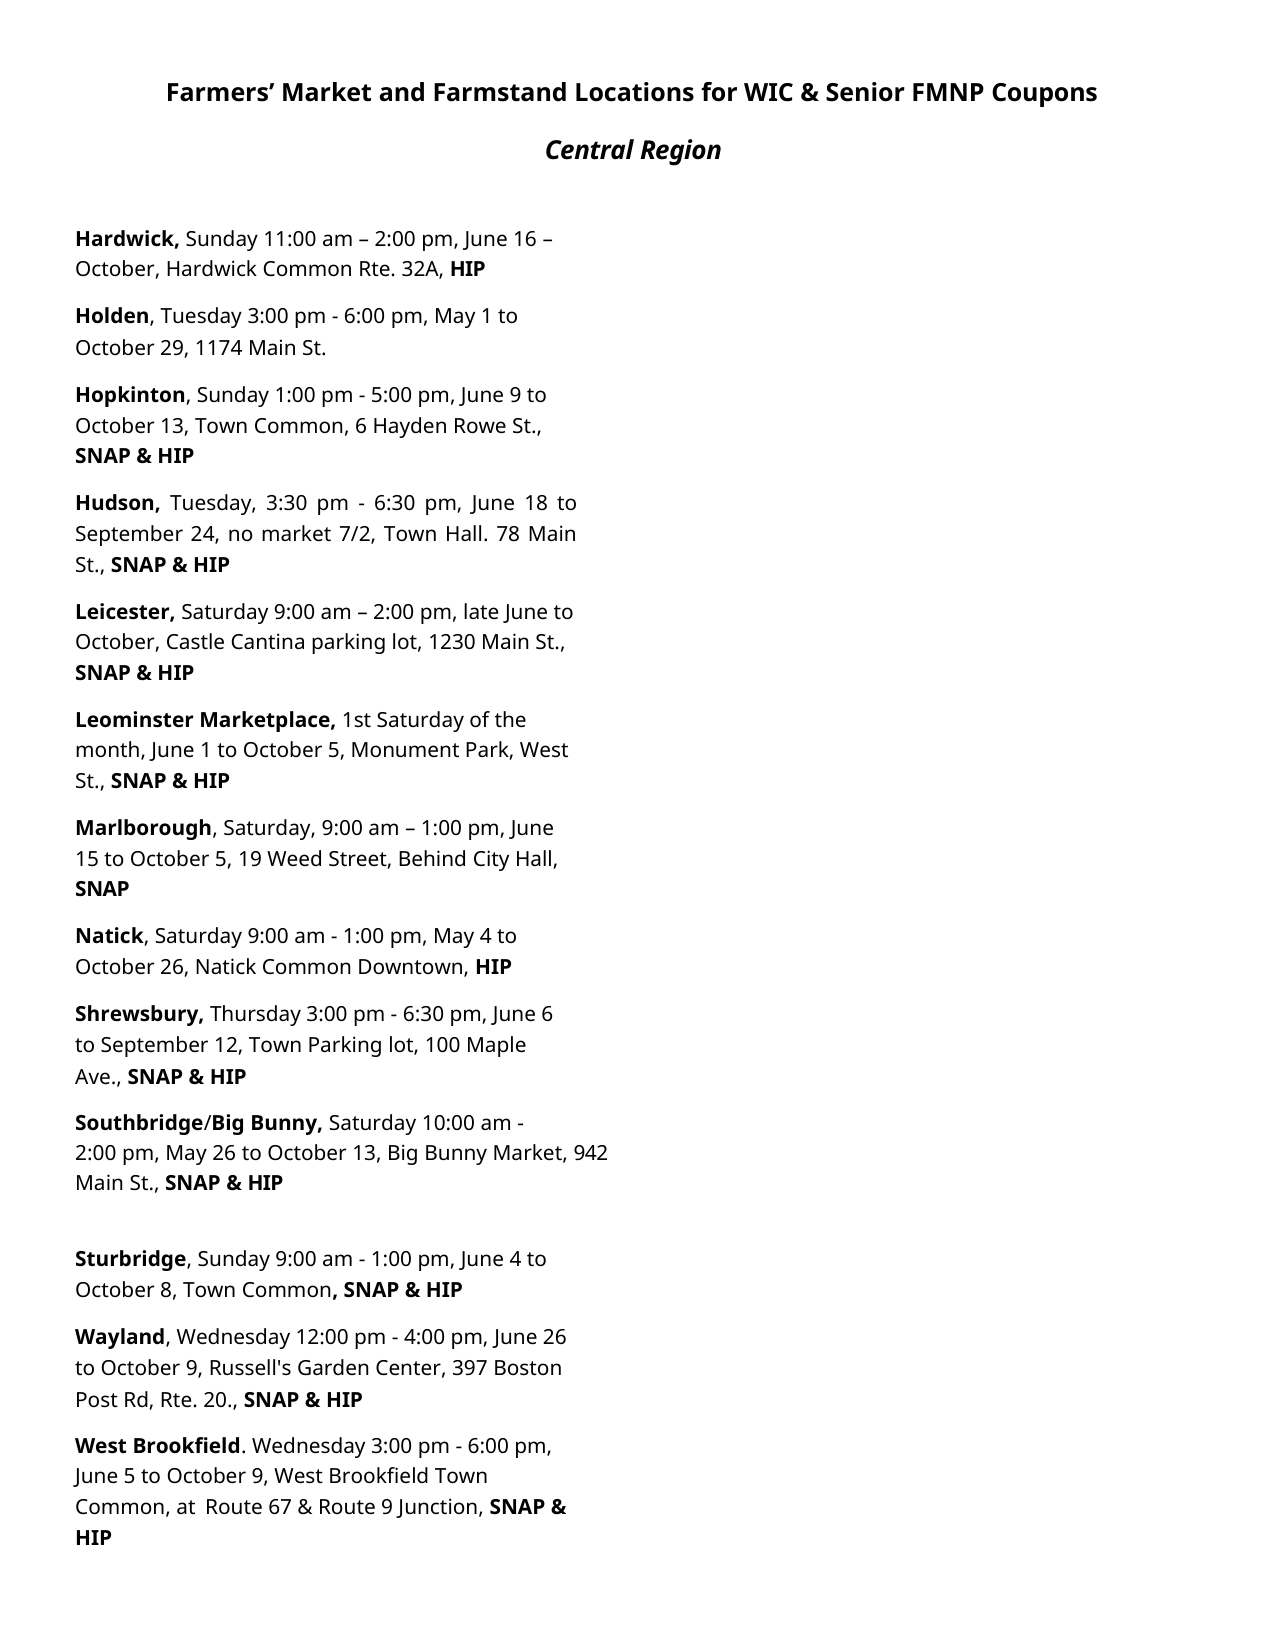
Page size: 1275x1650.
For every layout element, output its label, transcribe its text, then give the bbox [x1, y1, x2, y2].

text Marlborough, Saturday, 9:00 am – 1:00 pm, June 15 to October 5, 19 Weed Street, Behind City Hall, SNAP [75, 813, 572, 903]
text Holden, Tuesday 3:00 pm - 6:00 pm, May 1 to October 29, 1174 Main St. [75, 302, 577, 361]
text Shrewsbury, Thursday 3:00 pm - 6:30 pm, June 6 to September 12, Town Parking lot, 100 Maple Ave., SNAP & HIP [75, 999, 577, 1090]
text 2:00 pm, May 26 to October 13, Big Bunny Market, 942 [75, 1138, 608, 1167]
text Sturbridge, Sunday 9:00 am - 1:00 pm, June 4 to October 8, Town Common, SNAP & HIP [75, 1244, 577, 1303]
text Leominster Marketplace, 1st Saturday of the month, June 1 to October 5, Monument Park, West St., SNAP & HIP [75, 705, 571, 794]
text Leicester, Saturday 9:00 am – 2:00 pm, late June to October, Castle Cantina parking lot, 1230 Main St., SNAP & HIP [75, 597, 577, 686]
text Hopkinton, Sunday 1:00 pm - 5:00 pm, June 9 to October 13, Town Common, 6 Hayden Rowe St., SNAP & HIP [75, 380, 572, 470]
text Main St., SNAP & HIP [75, 1168, 608, 1197]
text West Brookfield. Wednesday 3:00 pm - 6:00 pm, June 5 to October 9, West Brookfield Town Common, at Route 67 & Route 9 Junction, SNAP & HIP [75, 1431, 578, 1551]
text Hardwick, Sunday 11:00 am – 2:00 pm, June 16 – [75, 224, 608, 252]
text Wayland, Wednesday 12:00 pm - 4:00 pm, June 26 to October 9, Russell's Garden Center, 397 Boston Post Rd, Rte. 20., SNAP & HIP [75, 1322, 577, 1413]
text Natick, Saturday 9:00 am - 1:00 pm, May 4 to October 26, Natick Common Downtown, HIP [75, 922, 572, 981]
text October, Hardwick Common Rte. 32A, HIP [75, 254, 608, 283]
text Southbridge/Big Bunny, Saturday 10:00 am - [75, 1108, 608, 1136]
text Hudson, Tuesday, 3:30 pm - 6:30 pm, June 18 to September 24, no market 7/2, Town Hall. 78 Main St., SNAP & HIP [75, 488, 578, 578]
